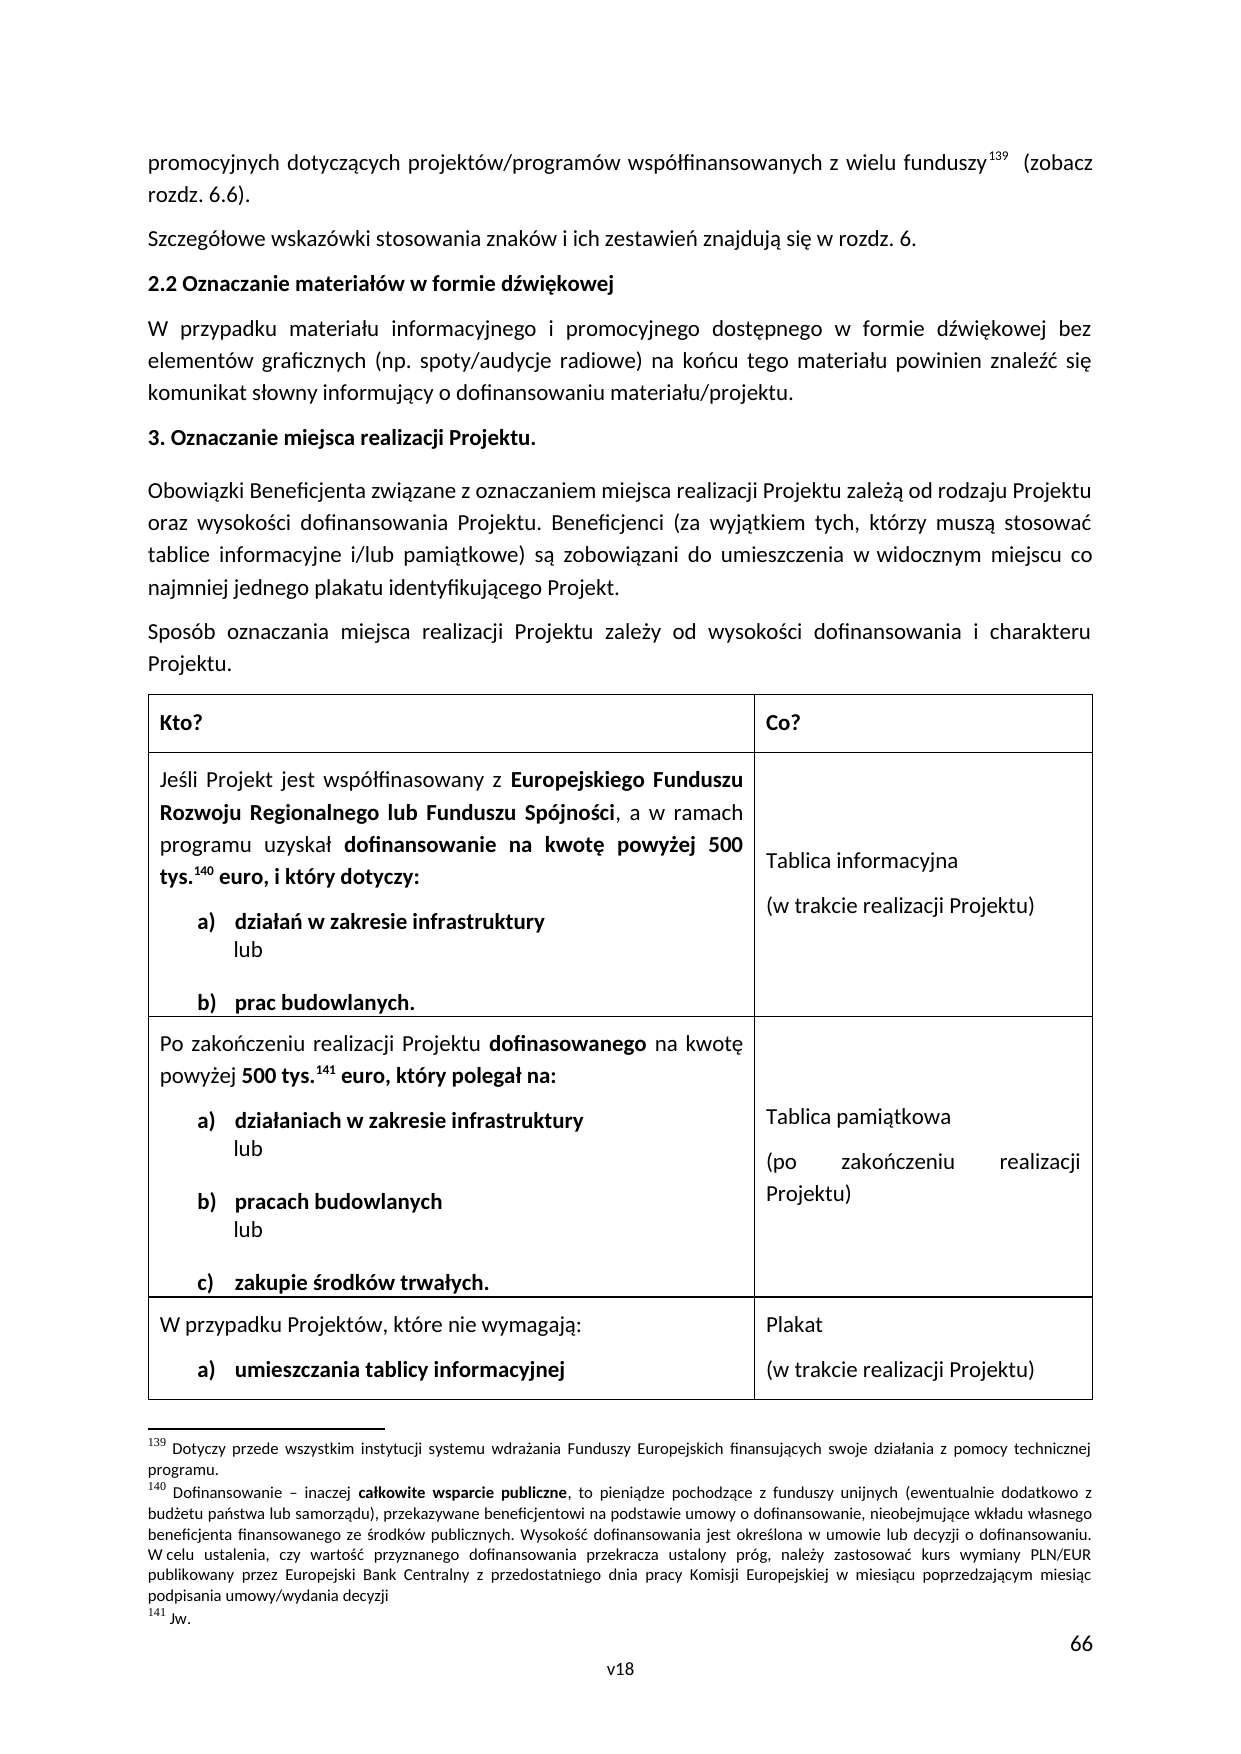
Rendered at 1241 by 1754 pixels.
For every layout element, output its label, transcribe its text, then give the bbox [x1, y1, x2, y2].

table_cell Tablica pamiątkowa (po zakończeniu realizacji Projektu) [755, 1017, 1092, 1296]
text Sposób oznaczania miejsca realizacji Projektu zależy od wysokości dofinansowania i charakteru Projektu. [148, 617, 1093, 677]
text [148, 148, 1093, 208]
table_header Kto? [149, 695, 754, 752]
text W przypadku materiału informacyjnego i promocyjnego dostępnego w formie dźwiękowej bez elementów graficznych (np. spoty/audycje radiowe) na końcu tego materiału powinien znaleźć się komunikat słowny informujący o dofinansowaniu materiału/projektu. [148, 314, 1093, 406]
text Szczegółowe wskazówki stosowania znaków i ich zestawień znajdują się w rozdz. 6. [148, 224, 1093, 253]
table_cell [149, 1298, 754, 1399]
table_cell Po zakończeniu realizacji Projektu dofinasowanego na kwotę powyżej 500 tys. euro, który polegał na: działaniach w zakresie infrastruktury lub pracach budowlanych lub zakupie środków trwałych. [149, 1017, 754, 1296]
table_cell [755, 1298, 1092, 1399]
table_header Co? [755, 695, 1092, 752]
text Obowiązki Beneficjenta związane z oznaczaniem miejsca realizacji Projektu zależą od rodzaju Projektu oraz wysokości dofinansowania Projektu. Beneficjenci (za wyjątkiem tych, którzy muszą stosować tablice informacyjne i/lub pamiątkowe) są zobowiązani do umieszczenia w widocznym miejscu co najmniej jednego plakatu identyfikującego Projekt. [148, 476, 1093, 601]
text 2.2 Oznaczanie materiałów w formie dźwiękowej [148, 269, 1093, 297]
text 3. Oznaczanie miejsca realizacji Projektu. [148, 423, 1093, 451]
table_cell Jeśli Projekt jest współfinasowany z Europejskiego Funduszu Rozwoju Regionalnego lub Funduszu Spójności, a w ramach programu uzyskał dofinansowanie na kwotę powyżej 500 tys. euro, i który dotyczy: działań w zakresie infrastruktury lub prac budowlanych. [149, 753, 754, 1016]
table_cell Tablica informacyjna (w trakcie realizacji Projektu) [755, 753, 1092, 1016]
